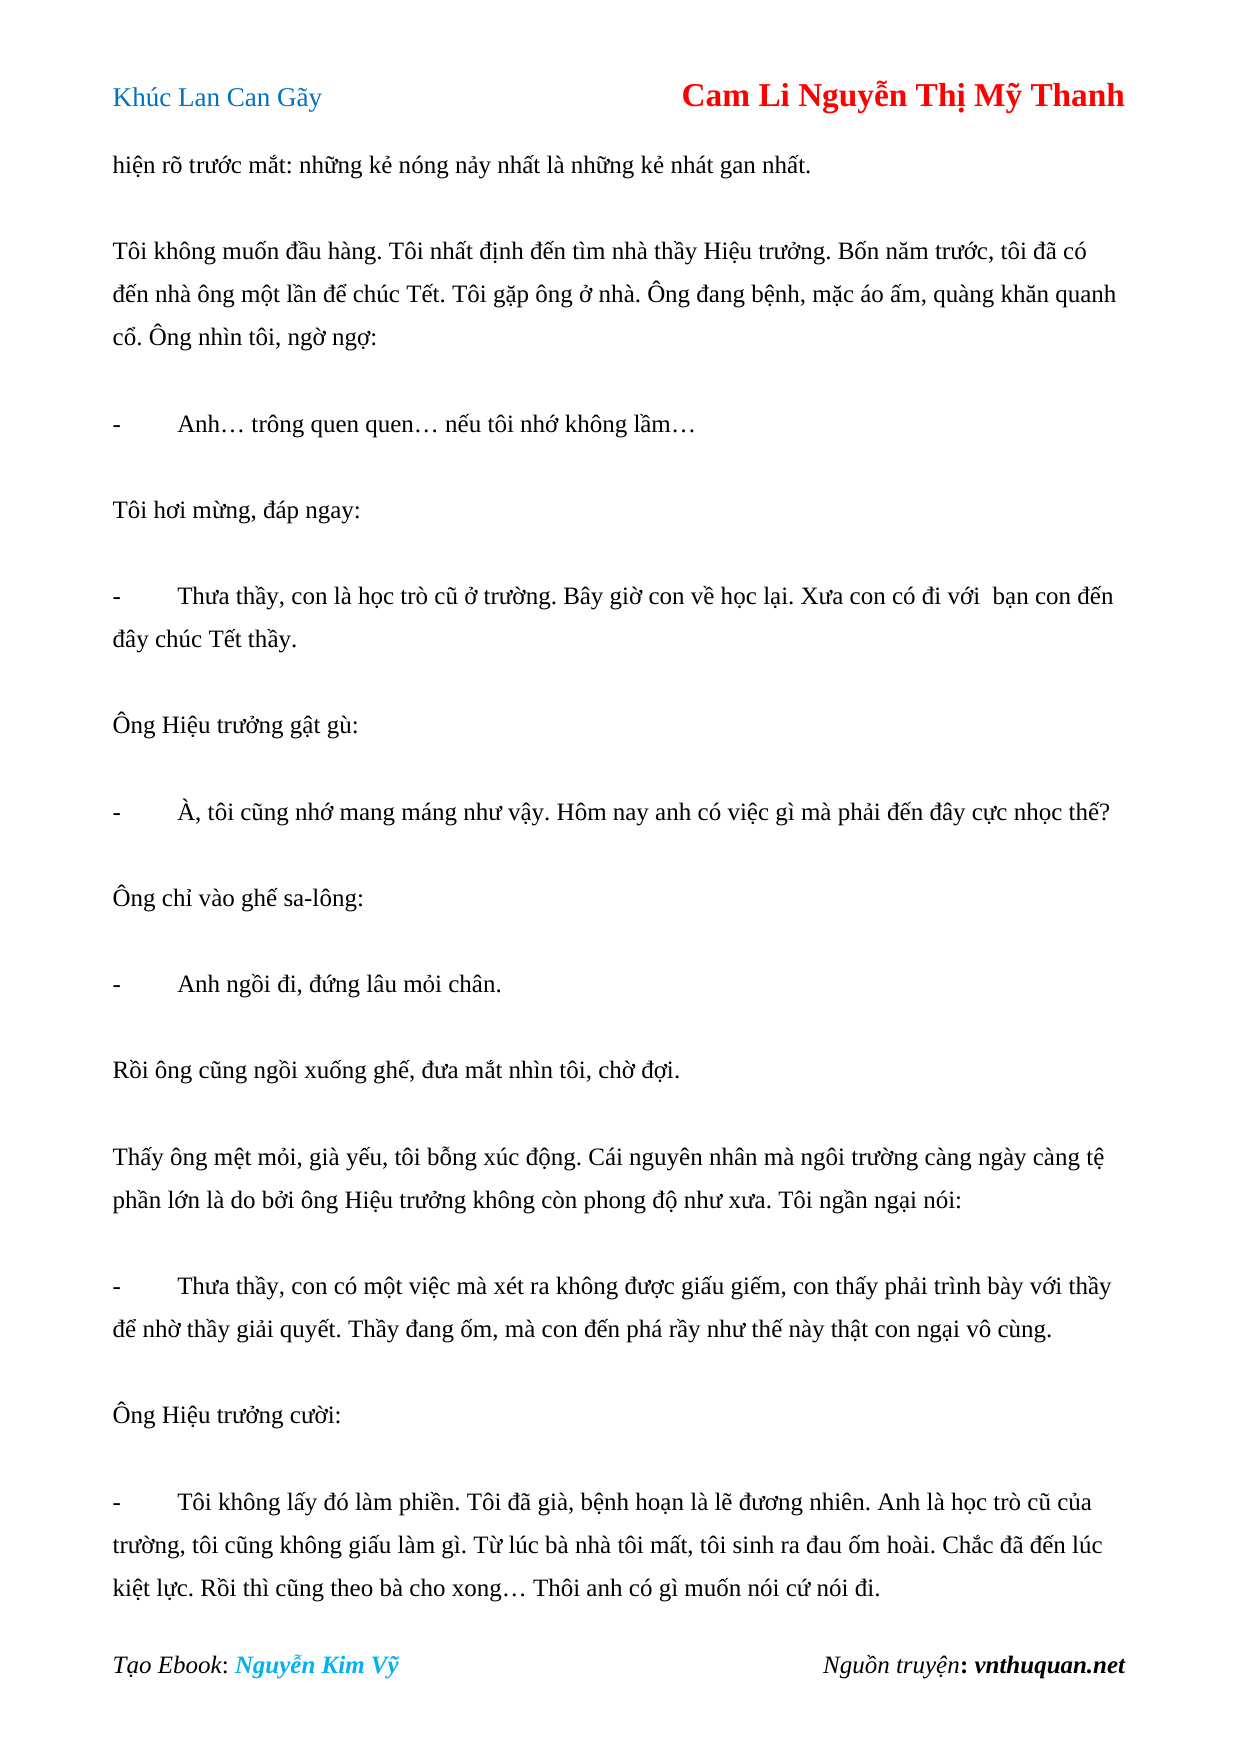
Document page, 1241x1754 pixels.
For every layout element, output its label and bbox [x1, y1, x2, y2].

text [112, 150, 1128, 1602]
